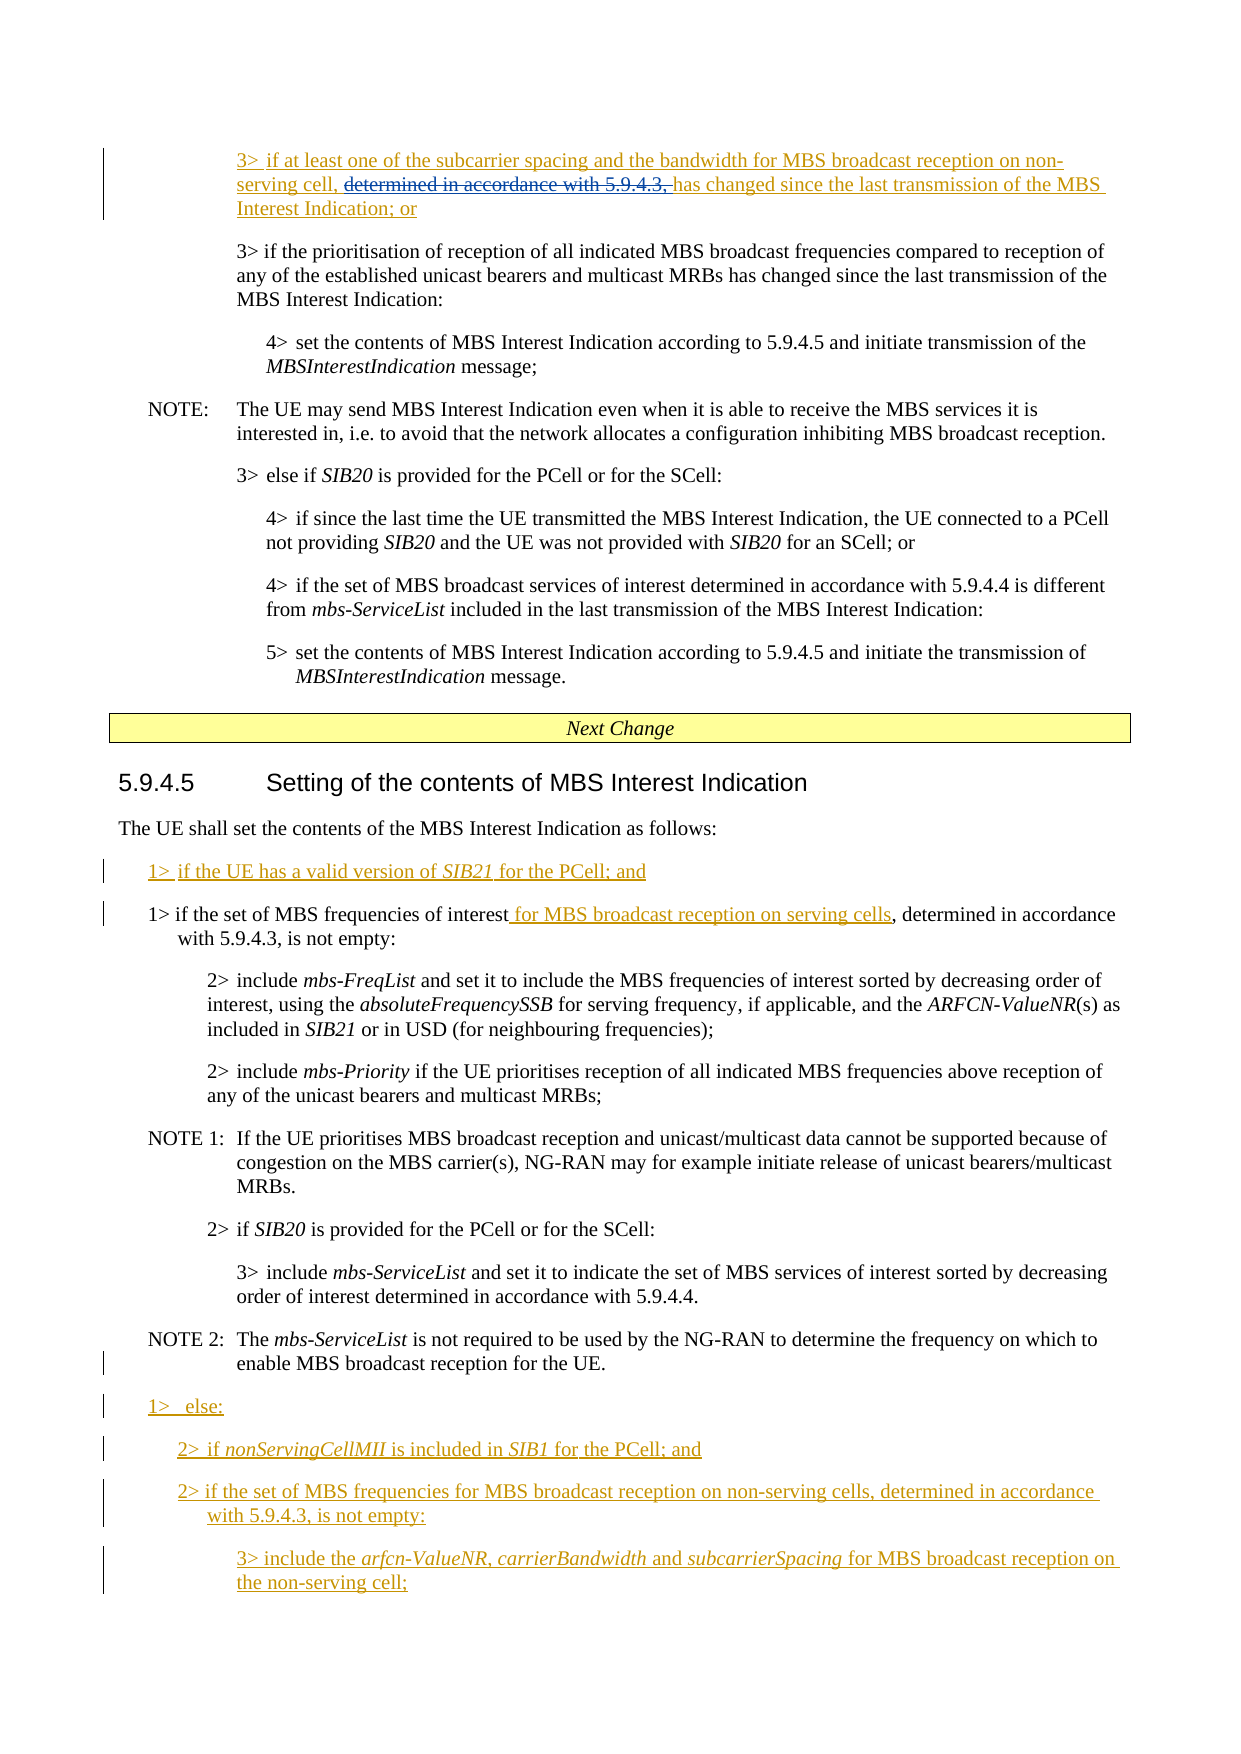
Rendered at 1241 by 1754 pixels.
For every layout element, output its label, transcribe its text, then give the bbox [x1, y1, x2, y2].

text 3> else if SIB20 is provided for the PCell or for the SCell: [236, 463, 1122, 487]
text NOTE 2: The mbs-ServiceList is not required to be used by the NG-RAN to determine the frequency on which to enable MBS broadcast reception for the UE. [148, 1327, 1122, 1375]
text 4> if since the last time the UE transmitted the MBS Interest Indication, the UE connected to a PCell not providing SIB20 and the UE was not provided with SIB20 for an SCell; or [266, 506, 1122, 554]
text 2> if SIB20 is provided for the PCell or for the SCell: [207, 1217, 1122, 1241]
text 4> if the set of MBS broadcast services of interest determined in accordance with 5.9.4.4 is different from mbs-ServiceList included in the last transmission of the MBS Interest Indication: [266, 573, 1122, 621]
subtitle 5.9.4.5 Setting of the contents of MBS Interest Indication [118, 768, 1122, 797]
text Next Change [110, 714, 1130, 742]
text 3> if the prioritisation of reception of all indicated MBS broadcast frequencies compared to reception of any of the established unicast bearers and multicast MRBs has changed since the last transmission of the MBS Interest Indication: [236, 239, 1122, 311]
text 2> include mbs-FreqList and set it to include the MBS frequencies of interest sorted by decreasing order of interest, using the absoluteFrequencySSB for serving frequency, if applicable, and the ARFCN-ValueNR(s) as included in SIB21 or in USD (for neighbouring frequencies); [207, 968, 1122, 1041]
text 3> include mbs-ServiceList and set it to indicate the set of MBS services of interest sorted by decreasing order of interest determined in accordance with 5.9.4.4. [236, 1260, 1122, 1308]
text NOTE: The UE may send MBS Interest Indication even when it is able to receive the MBS services it is interested in, i.e. to avoid that the network allocates a configuration inhibiting MBS broadcast reception. [148, 396, 1122, 444]
text NOTE 1: If the UE prioritises MBS broadcast reception and unicast/multicast data cannot be supported because of congestion on the MBS carrier(s), NG-RAN may for example initiate release of unicast bearers/multicast MRBs. [148, 1126, 1122, 1198]
text 4> set the contents of MBS Interest Indication according to 5.9.4.5 and initiate transmission of the MBSInterestIndication message; [266, 329, 1122, 378]
text 2> include mbs-Priority if the UE prioritises reception of all indicated MBS frequencies above reception of any of the unicast bearers and multicast MRBs; [207, 1059, 1122, 1107]
text The UE shall set the contents of the MBS Interest Indication as follows: [118, 816, 1122, 840]
text 1> if the set of MBS frequencies of interest, determined in accordance with 5.9.4.3, is not empty: [148, 901, 1122, 949]
text 5> set the contents of MBS Interest Indication according to 5.9.4.5 and initiate the transmission of MBSInterestIndication message. [266, 640, 1122, 688]
